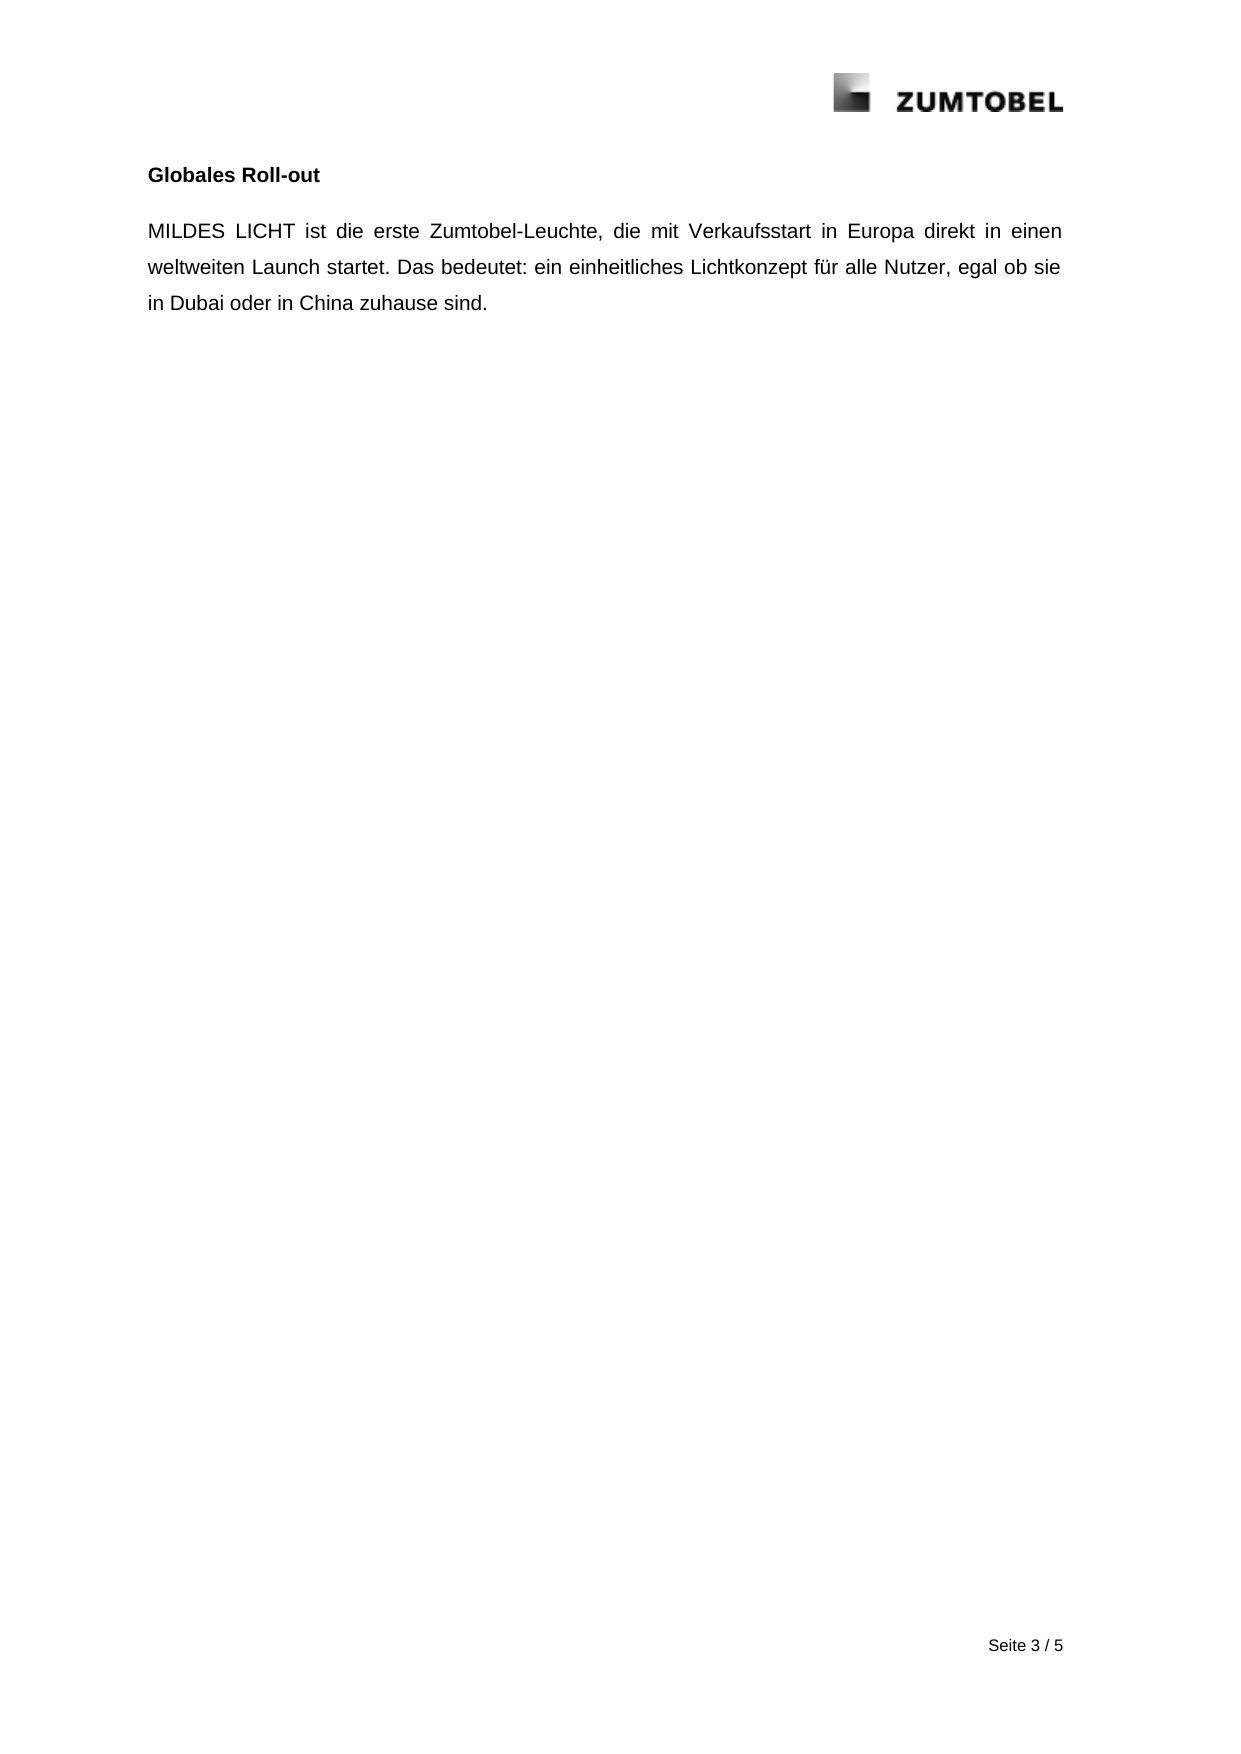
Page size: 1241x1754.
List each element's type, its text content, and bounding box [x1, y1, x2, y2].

picture [833, 73, 1064, 112]
text MILDES LICHT ist die erste Zumtobel-Leuchte, die mit Verkaufsstart in Europa direkt in einen weltweiten Launch startet. Das bedeutet: ein einheitliches Lichtkonzept für alle Nutzer, egal ob sie in Dubai oder in China zuhause sind. [148, 219, 1063, 315]
text Globales Roll-out [148, 162, 1063, 186]
